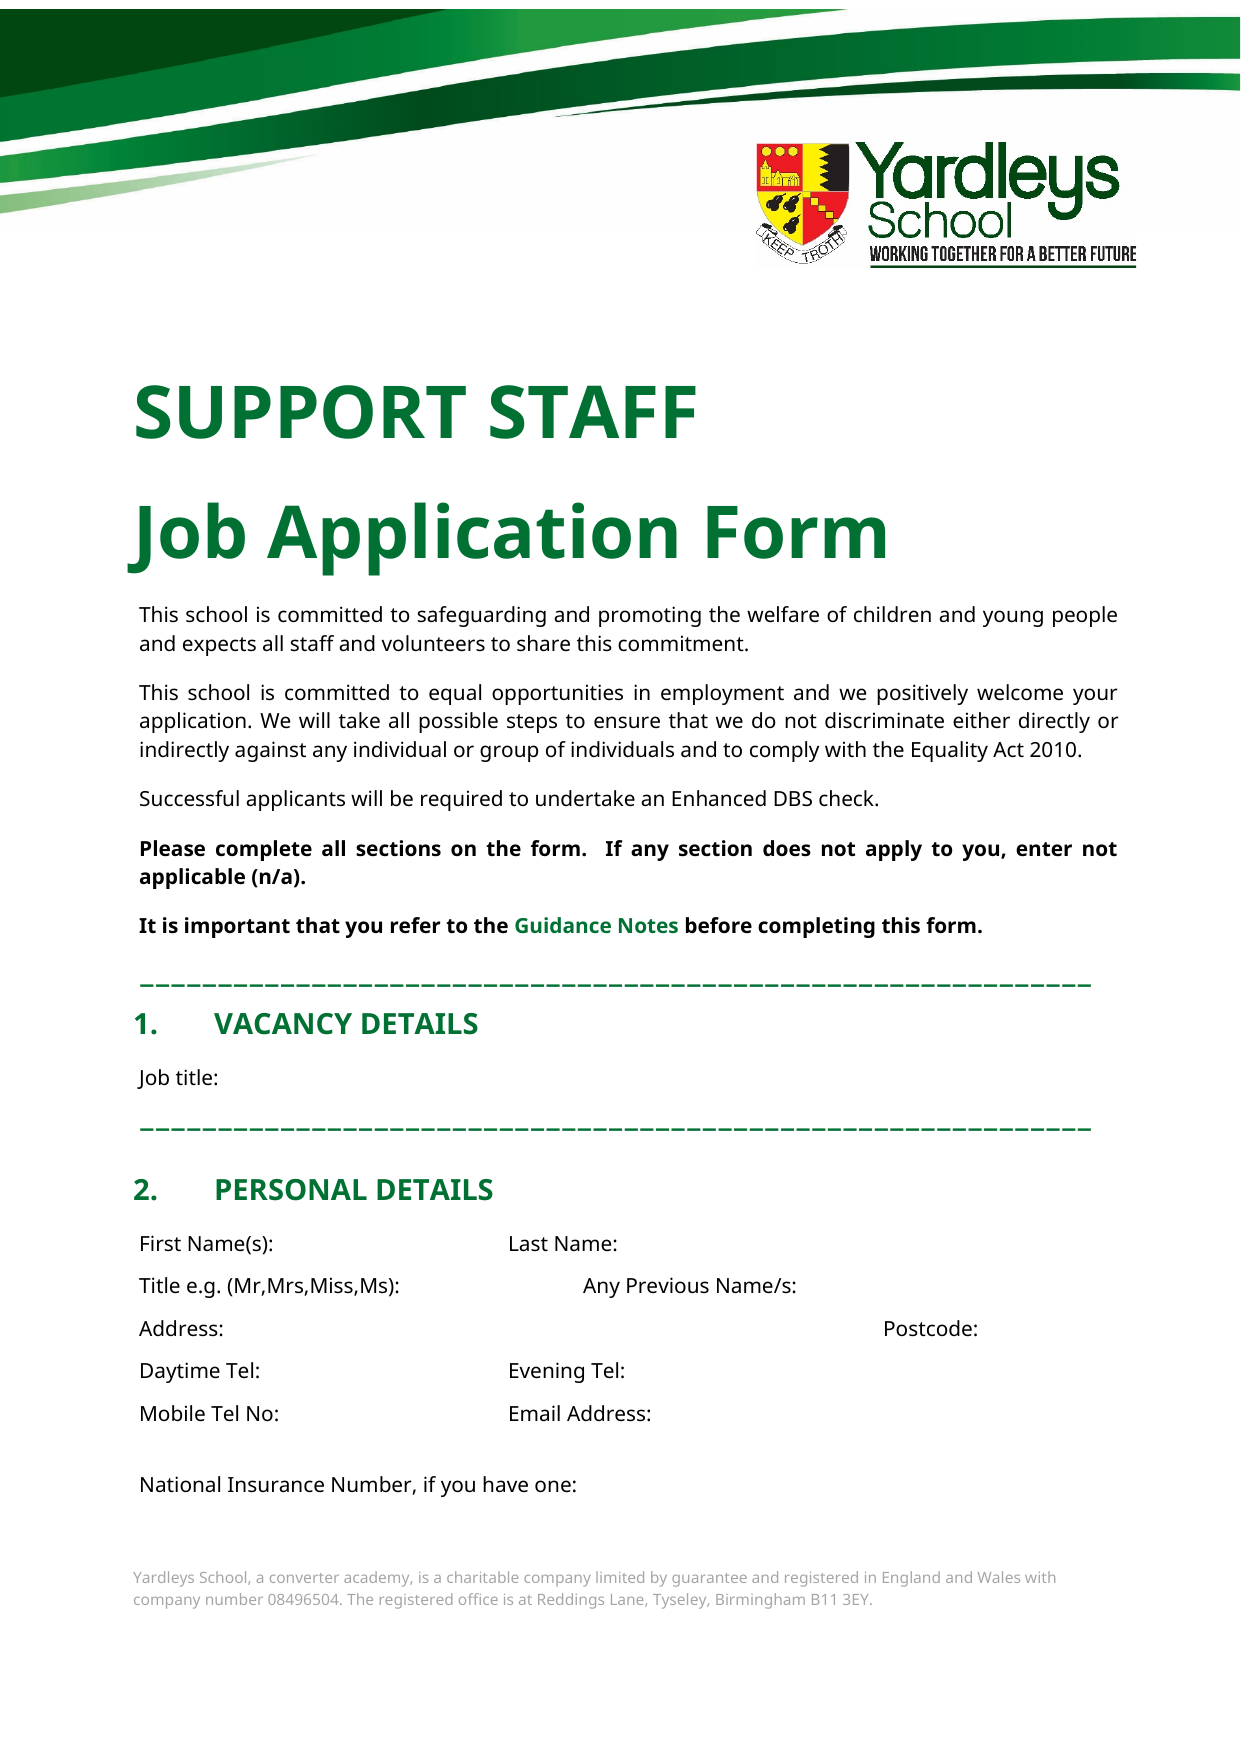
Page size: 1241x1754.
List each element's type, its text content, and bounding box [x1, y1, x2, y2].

text ––––––––––––––––––––––––––––––––––––––––––––––––––––––––––––– [139, 961, 1120, 1003]
text Successful applicants will be required to undertake an Enhanced DBS check. [139, 784, 1120, 813]
text Job title: [139, 1063, 1120, 1091]
list PERSONAL DETAILS [133, 1169, 1120, 1209]
text Address: Postcode: [139, 1314, 1120, 1342]
text Please complete all sections on the form. If any section does not apply to you, enter not applicable (n/a). [139, 834, 1120, 891]
text Daytime Tel: Evening Tel: [139, 1356, 1120, 1385]
text Mobile Tel No: Email Address: [139, 1399, 1120, 1427]
text National Insurance Number, if you have one: [139, 1470, 1120, 1499]
picture [0, 9, 1241, 268]
list VACANCY DETAILS [133, 1003, 1120, 1043]
text First Name(s): Last Name: [139, 1229, 1120, 1257]
text SUPPORT STAFF [133, 360, 1240, 459]
text Title e.g. (Mr,Mrs,Miss,Ms): Any Previous Name/s: [139, 1271, 1120, 1300]
text Job Application Form [133, 480, 1240, 580]
text It is important that you refer to the Guidance Notes before completing this form. [139, 911, 1120, 940]
text ––––––––––––––––––––––––––––––––––––––––––––––––––––––––––––– [139, 1105, 1120, 1148]
text This school is committed to safeguarding and promoting the welfare of children and young people and expects all staff and volunteers to share this commitment. [139, 601, 1120, 657]
text This school is committed to equal opportunities in employment and we positively welcome your application. We will take all possible steps to ensure that we do not discriminate either directly or indirectly against any individual or group of individuals and to comply with the Equality Act 2010. [139, 678, 1120, 763]
